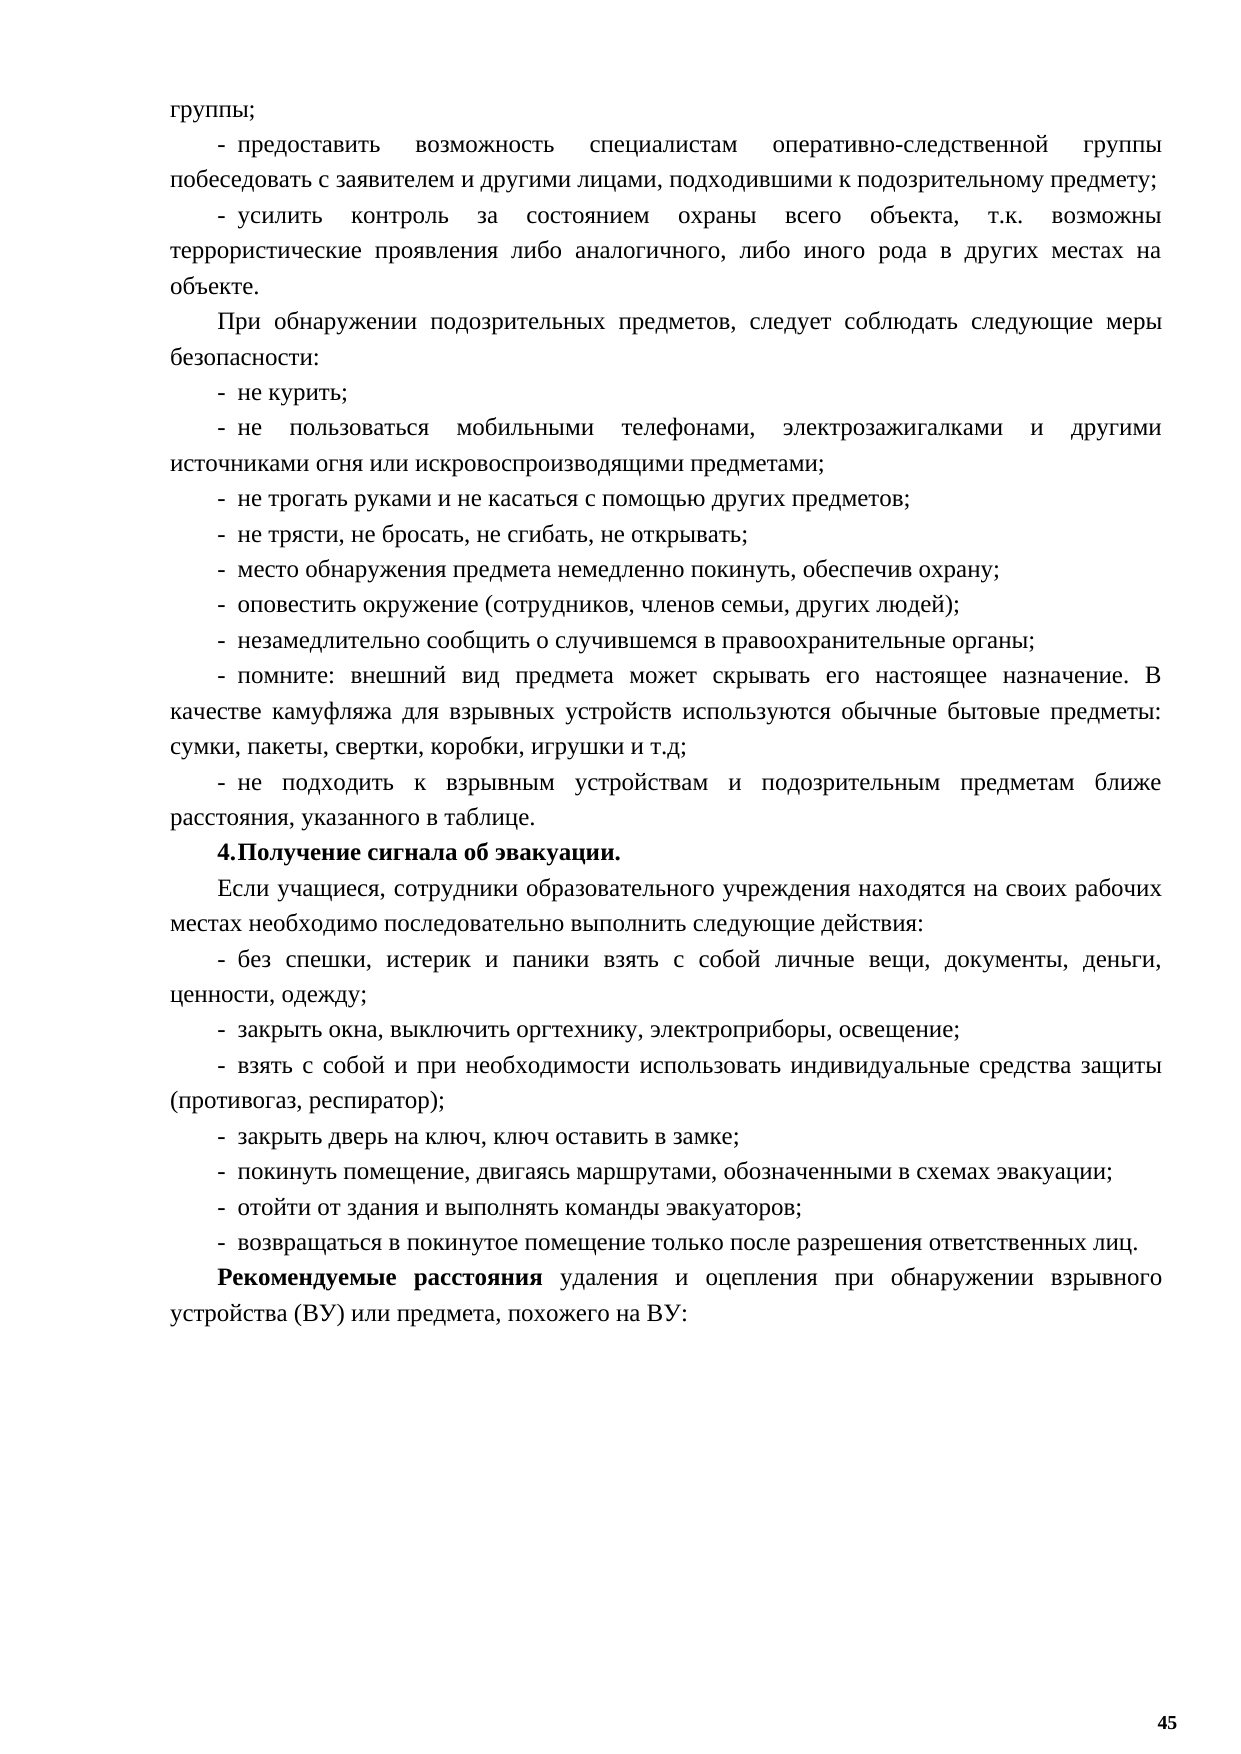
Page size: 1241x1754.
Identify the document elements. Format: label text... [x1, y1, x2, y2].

text Рекомендуемые расстояния удаления и оцепления при обнаружении взрывного устройства (ВУ) или предмета, похожего на ВУ: [170, 1257, 1163, 1328]
list не курить; [170, 372, 1163, 407]
list без спешки, истерик и паники взять с собой личные вещи, документы, деньги, ценности, одежду; [170, 939, 1163, 1009]
text Если учащиеся, сотрудники образовательного учреждения находятся на своих рабочих местах необходимо последовательно выполнить следующие действия: [170, 868, 1163, 939]
list Получение сигнала об эвакуации. [170, 832, 1163, 868]
list помните: внешний вид предмета может скрывать его настоящее назначение. В качестве камуфляжа для взрывных устройств используются обычные бытовые предметы: сумки, пакеты, свертки, коробки, игрушки и т.д; [170, 655, 1163, 762]
list не трогать руками и не касаться с помощью других предметов; [170, 478, 1163, 514]
list не пользоваться мобильными телефонами, электрозажигалками и другими источниками огня или искровоспроизводящими предметами; [170, 407, 1163, 478]
list место обнаружения предмета немедленно покинуть, обеспечив охрану; [170, 549, 1163, 584]
list оповестить окружение (сотрудников, членов семьи, других людей); [170, 584, 1163, 620]
list не трясти, не бросать, не сгибать, не открывать; [170, 514, 1163, 549]
list покинуть помещение, двигаясь маршрутами, обозначенными в схемах эвакуации; [170, 1151, 1163, 1187]
text При обнаружении подозрительных предметов, следует соблюдать следующие меры безопасности: [170, 301, 1163, 372]
list взять с собой и при необходимости использовать индивидуальные средства защиты (противогаз, респиратор); [170, 1045, 1163, 1116]
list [170, 89, 1163, 124]
list не подходить к взрывным устройствам и подозрительным предметам ближе расстояния, указанного в таблице. [170, 762, 1163, 832]
list возвращаться в покинутое помещение только после разрешения ответственных лиц. [170, 1222, 1163, 1257]
list незамедлительно сообщить о случившемся в правоохранительные органы; [170, 620, 1163, 655]
list усилить контроль за состоянием охраны всего объекта, т.к. возможны террористические проявления либо аналогичного, либо иного рода в других местах на объекте. [170, 195, 1163, 301]
list отойти от здания и выполнять команды эвакуаторов; [170, 1187, 1163, 1222]
list закрыть дверь на ключ, ключ оставить в замке; [170, 1116, 1163, 1151]
list предоставить возможность специалистам оперативно-следственной группы побеседовать с заявителем и другими лицами, подходившими к подозрительному предмету; [170, 124, 1163, 195]
list закрыть окна, выключить оргтехнику, электроприборы, освещение; [170, 1009, 1163, 1045]
